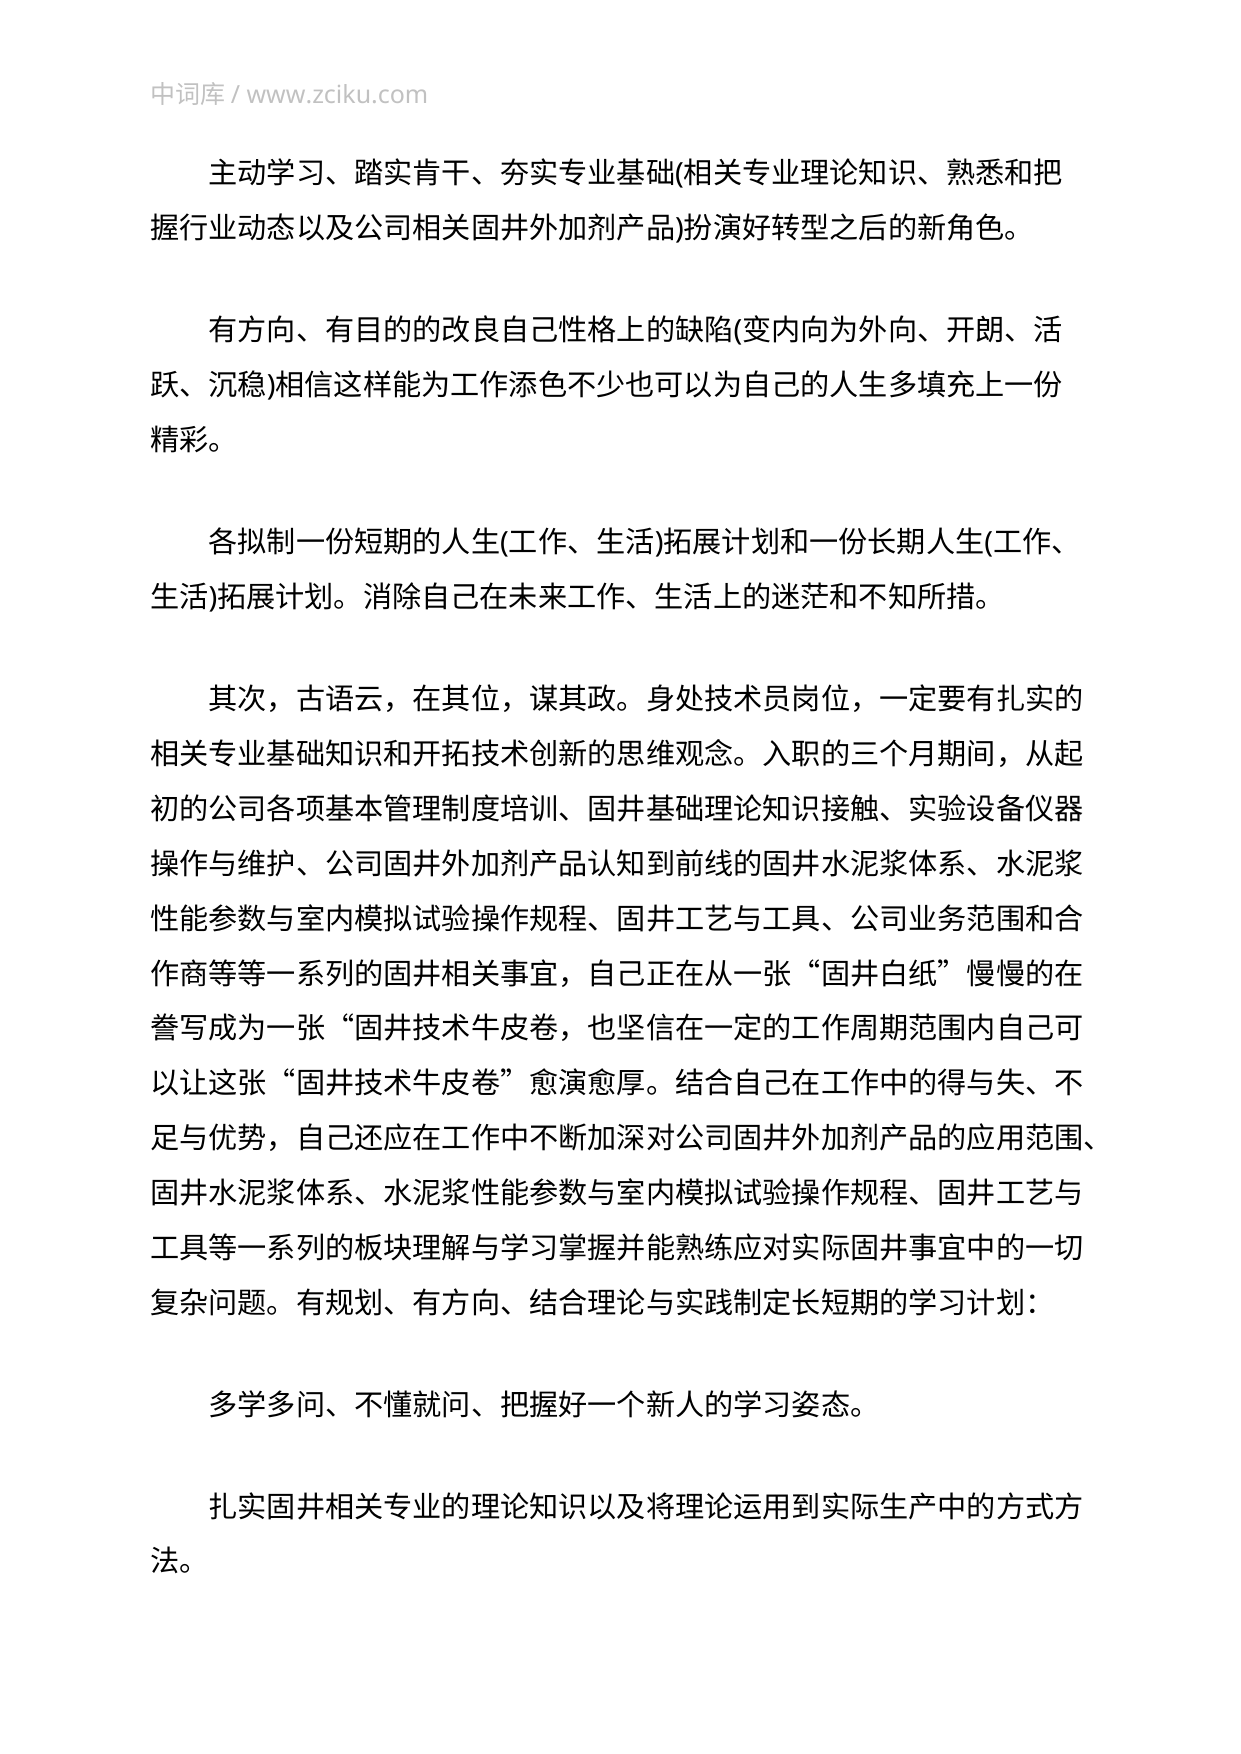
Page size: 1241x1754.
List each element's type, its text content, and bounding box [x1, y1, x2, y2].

text 主动学习、踏实肯干、夯实专业基础(相关专业理论知识、熟悉和把握行业动态以及公司相关固井外加剂产品)扮演好转型之后的新角色。 [150, 150, 1090, 247]
text 有方向、有目的的改良自己性格上的缺陷(变内向为外向、开朗、活跃、沉稳)相信这样能为工作添色不少也可以为自己的人生多填充上一份精彩。 [150, 307, 1090, 459]
text 各拟制一份短期的人生(工作、生活)拓展计划和一份长期人生(工作、生活)拓展计划。消除自己在未来工作、生活上的迷茫和不知所措。 [150, 519, 1090, 616]
text 扎实固井相关专业的理论知识以及将理论运用到实际生产中的方式方法。 [150, 1483, 1090, 1580]
text 多学多问、不懂就问、把握好一个新人的学习姿态。 [150, 1381, 1090, 1424]
text 其次，古语云，在其位，谋其政。身处技术员岗位，一定要有扎实的相关专业基础知识和开拓技术创新的思维观念。入职的三个月期间，从起初的公司各项基本管理制度培训、固井基础理论知识接触、实验设备仪器操作与维护、公司固井外加剂产品认知到前线的固井水泥浆体系、水泥浆性能参数与室内模拟试验操作规程、固井工艺与工具、公司业务范围和合作商等等一系列的固井相关事宜，自己正在从一张“固井白纸”慢慢的在誊写成为一张“固井技术牛皮卷，也坚信在一定的工作周期范围内自己可以让这张“固井技术牛皮卷”愈演愈厚。结合自己在工作中的得与失、不足与优势，自己还应在工作中不断加深对公司固井外加剂产品的应用范围、固井水泥浆体系、水泥浆性能参数与室内模拟试验操作规程、固井工艺与工具等一系列的板块理解与学习掌握并能熟练应对实际固井事宜中的一切复杂问题。有规划、有方向、结合理论与实践制定长短期的学习计划： [150, 676, 1090, 1322]
